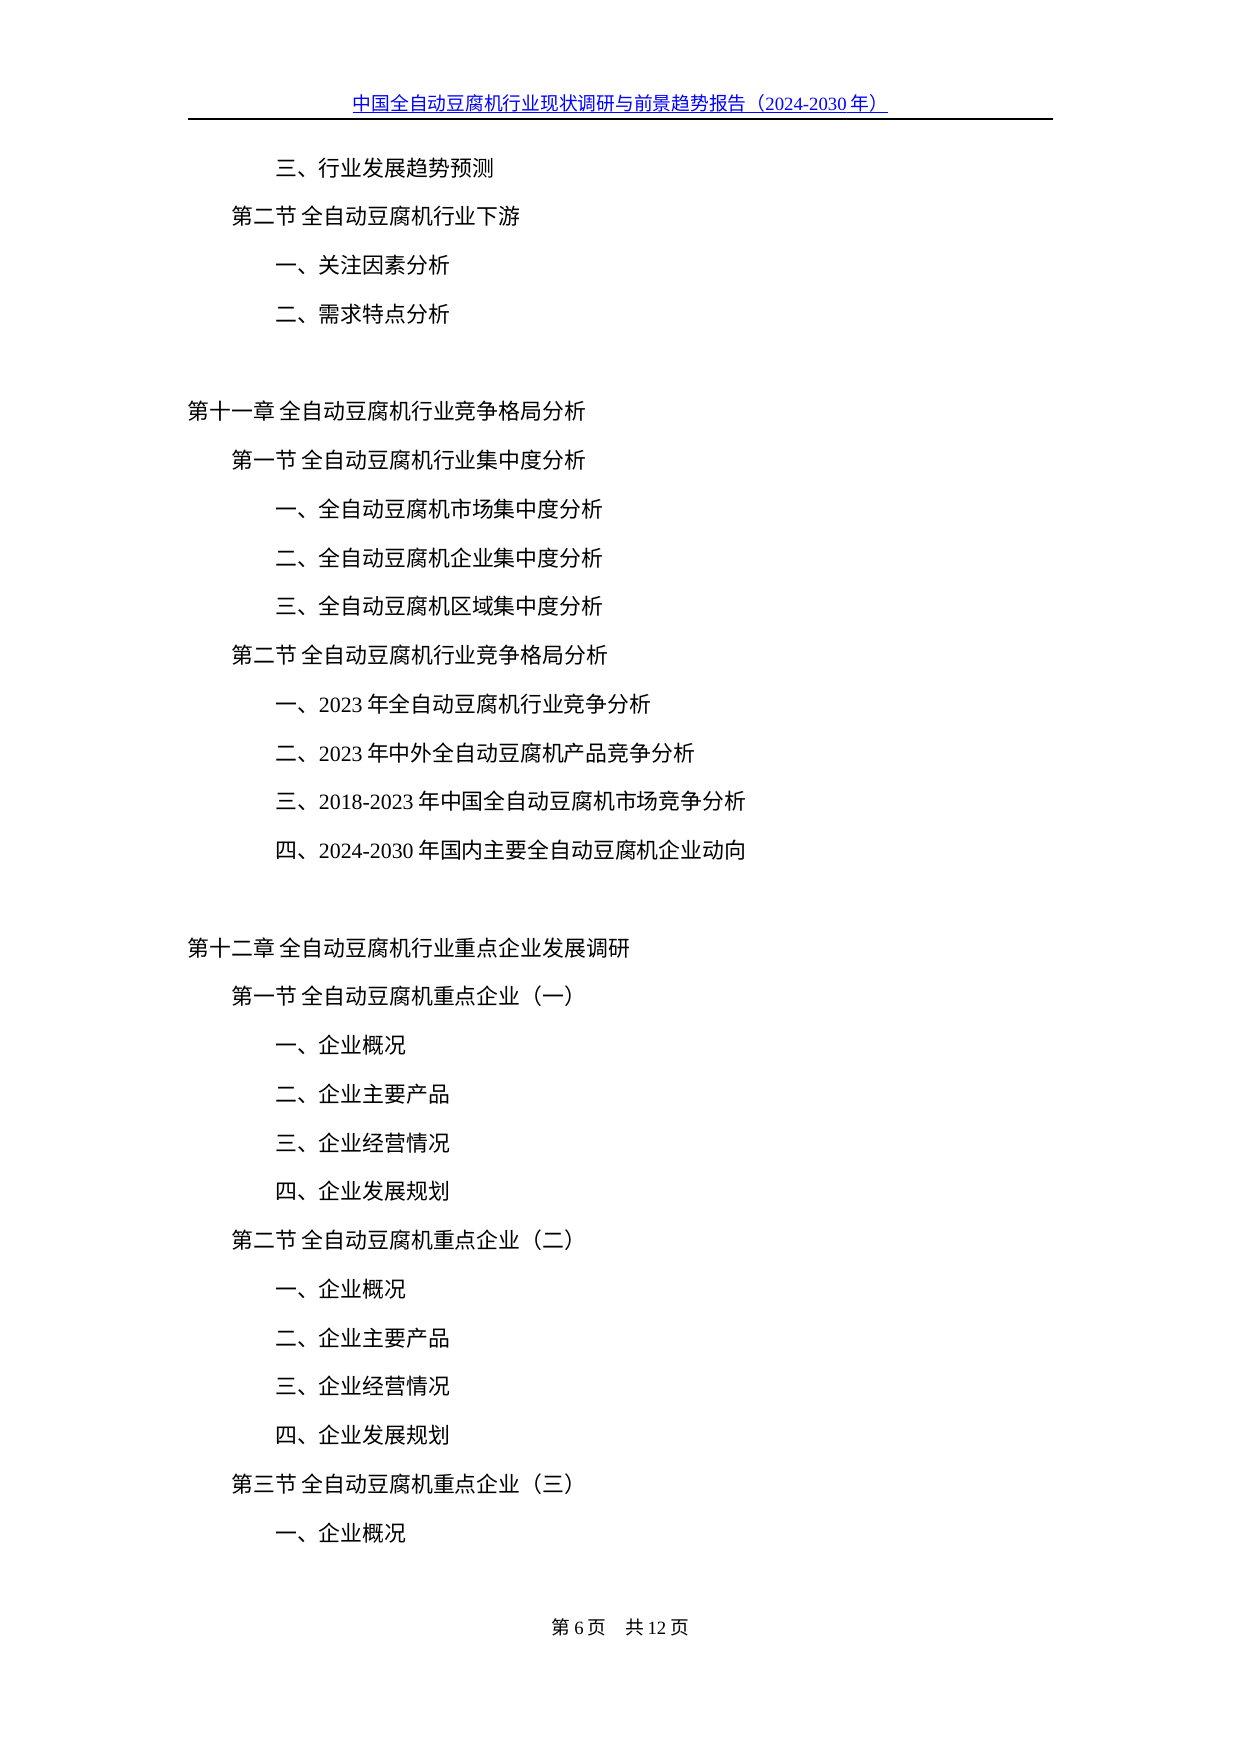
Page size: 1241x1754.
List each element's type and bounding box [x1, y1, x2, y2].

text [187, 150, 1053, 1548]
